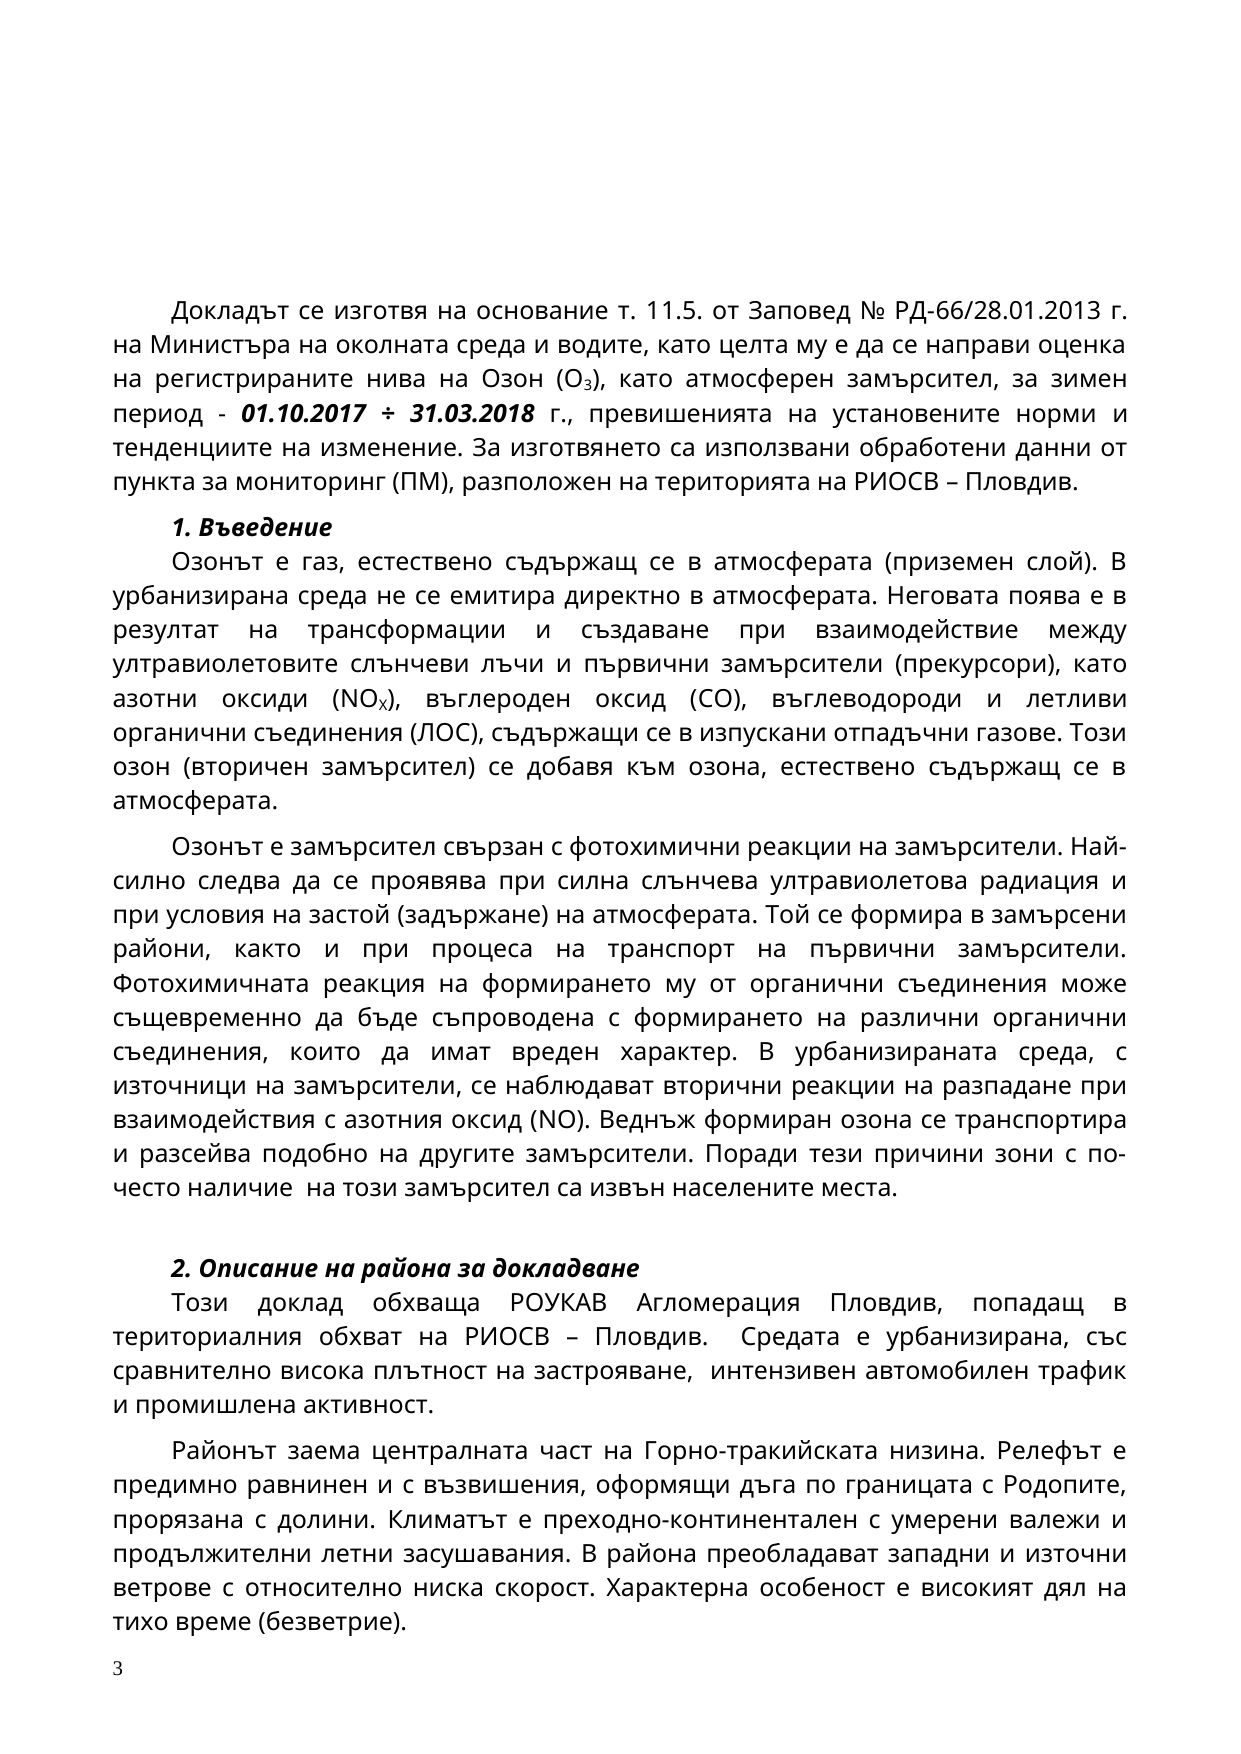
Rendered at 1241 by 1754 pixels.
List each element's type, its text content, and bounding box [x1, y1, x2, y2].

text Този доклад обхваща РОУКАВ Агломерация Пловдив, попадащ в териториалния обхват на РИОСВ – Пловдив. Средата е урбанизирана, със сравнително висока плътност на застрояване, интензивен автомобилен трафик и промишлена активност. [112, 1284, 1128, 1421]
text Районът заема централната част на Горно-тракийската низина. Релефът е предимно равнинен и с възвишения, оформящи дъга по границата с Родопите, прорязана с долини. Климатът е преходно-континентален с умерени валежи и продължителни летни засушавания. В района преобладават западни и източни ветрове с относително ниска скорост. Характерна особеност е високият дял на тихо време (безветрие). [112, 1433, 1128, 1638]
text Озонът е газ, естествено съдържащ се в атмосферата (приземен слой). В урбанизирана среда не се емитира директно в атмосферата. Неговата поява е в резултат на трансформации и създаване при взаимодействие между ултравиолетовите слънчеви лъчи и първични замърсители (прекурсори), като азотни оксиди (NOX), въглероден оксид (CO), въглеводороди и летливи органични съединения (ЛОС), съдържащи се в изпускани отпадъчни газове. Този озон (вторичен замърсител) се добавя към озона, естествено съдържащ се в атмосферата. [112, 544, 1128, 816]
text Докладът се изготвя на основание т. 11.5. от Заповед № РД-66/28.01.2013 г. на Министъра на околната среда и водите, като целта му е да се направи оценка на регистрираните нива на Озон (О3), като атмосферен замърсител, за зимен период - 01.10.2017 ÷ 31.03.2018 г., превишенията на установените норми и тенденциите на изменение. За изготвянето са използвани обработени данни от пункта за мониторинг (ПМ), разположен на територията на РИОСВ – Пловдив. [112, 293, 1128, 497]
subtitle 2. Описание на района за докладване [112, 1250, 1128, 1284]
subtitle 1. Въведение [112, 510, 1128, 544]
text Озонът е замърсител свързан с фотохимични реакции на замърсители. Най-силно следва да се проявява при силна слънчева ултравиолетова радиация и при условия на застой (задържане) на атмосферата. Той се формира в замърсени райони, както и при процеса на транспорт на първични замърсители. Фотохимичната реакция на формирането му от органични съединения може същевременно да бъде съпроводена с формирането на различни органични съединения, които да имат вреден характер. В урбанизираната среда, с източници на замърсители, се наблюдават вторични реакции на разпадане при взаимодействия с азотния оксид (NO). Веднъж формиран озона се транспортира и разсейва подобно на другите замърсители. Поради тези причини зони с по-често наличие на този замърсител са извън населените места. [112, 829, 1128, 1204]
